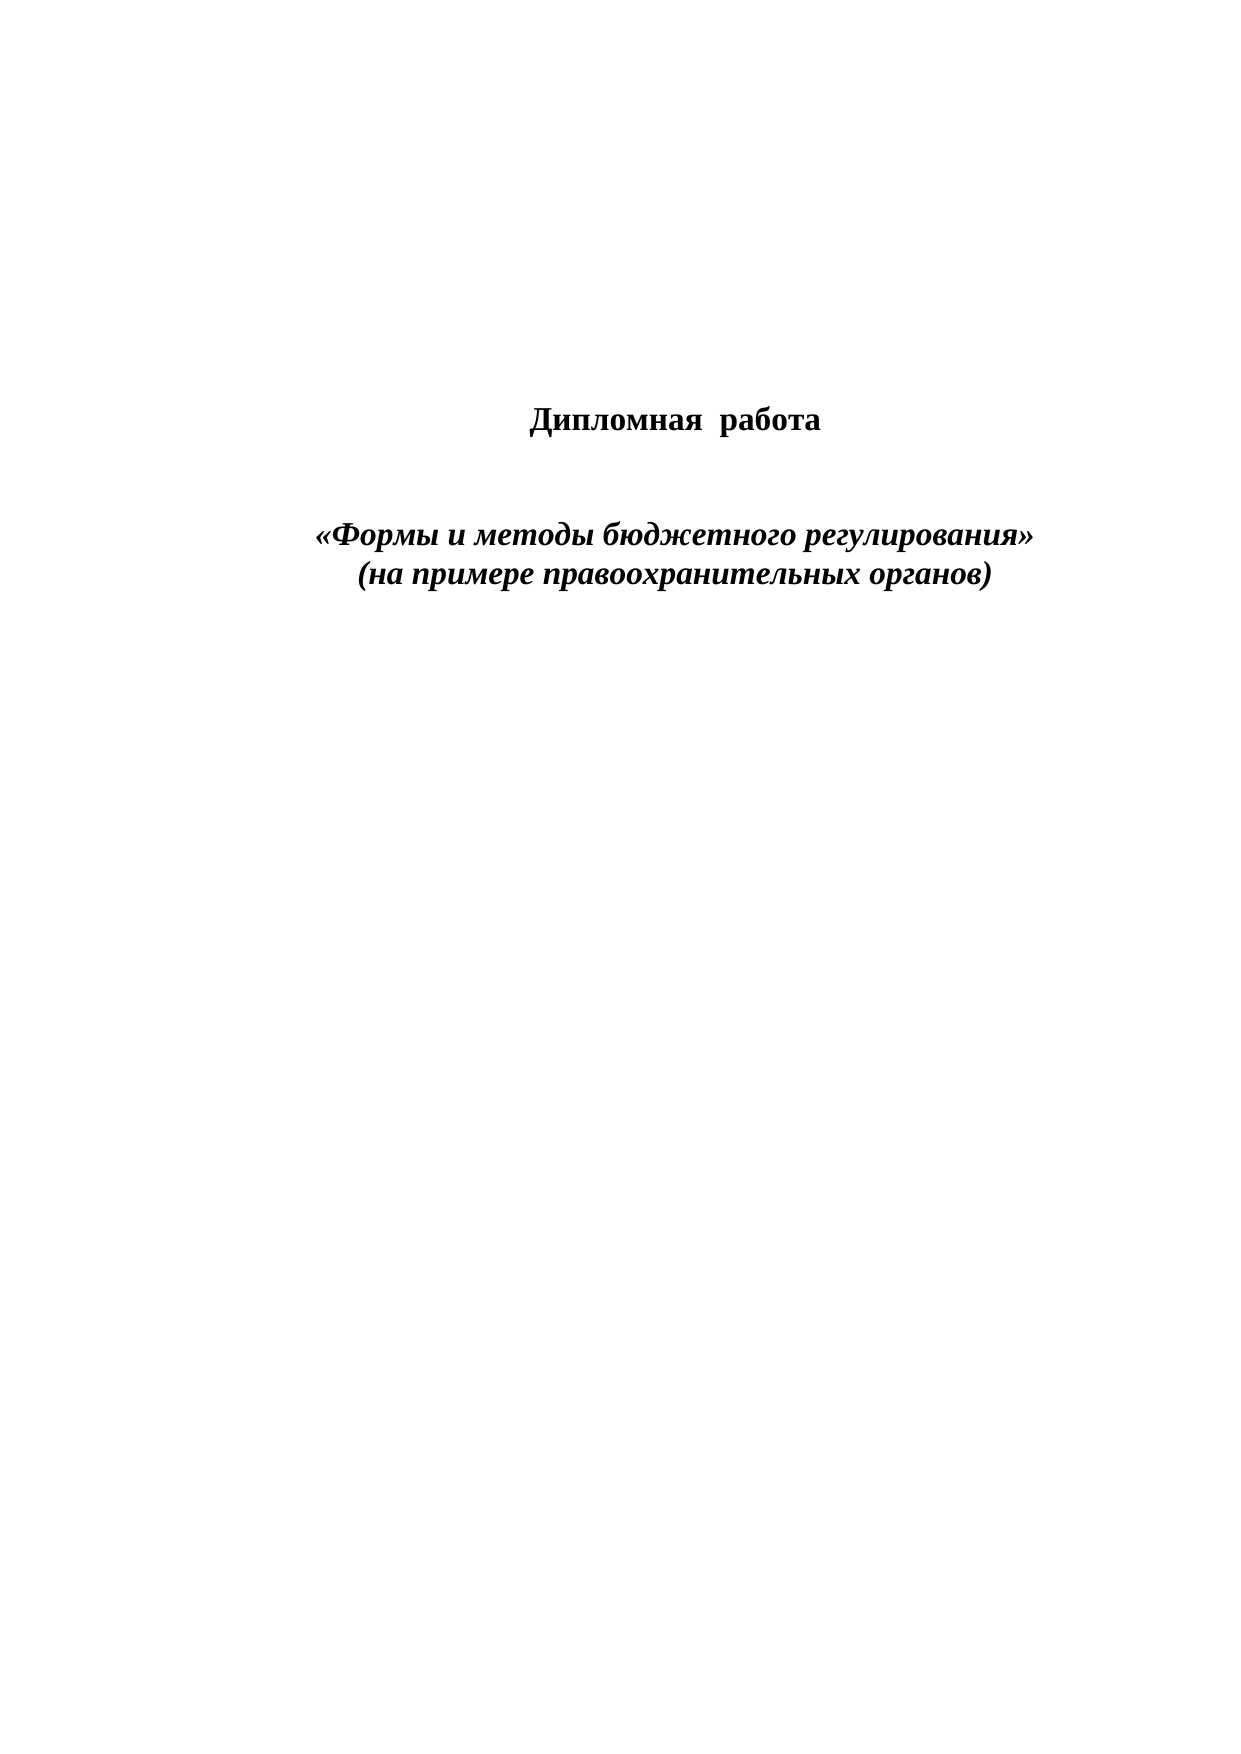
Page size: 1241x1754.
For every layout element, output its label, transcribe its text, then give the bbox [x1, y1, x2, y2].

text Дипломная работа [169, 399, 1181, 438]
text «Формы и методы бюджетного регулирования» [169, 514, 1181, 553]
text (на примере правоохранительных органов) [169, 553, 1181, 591]
